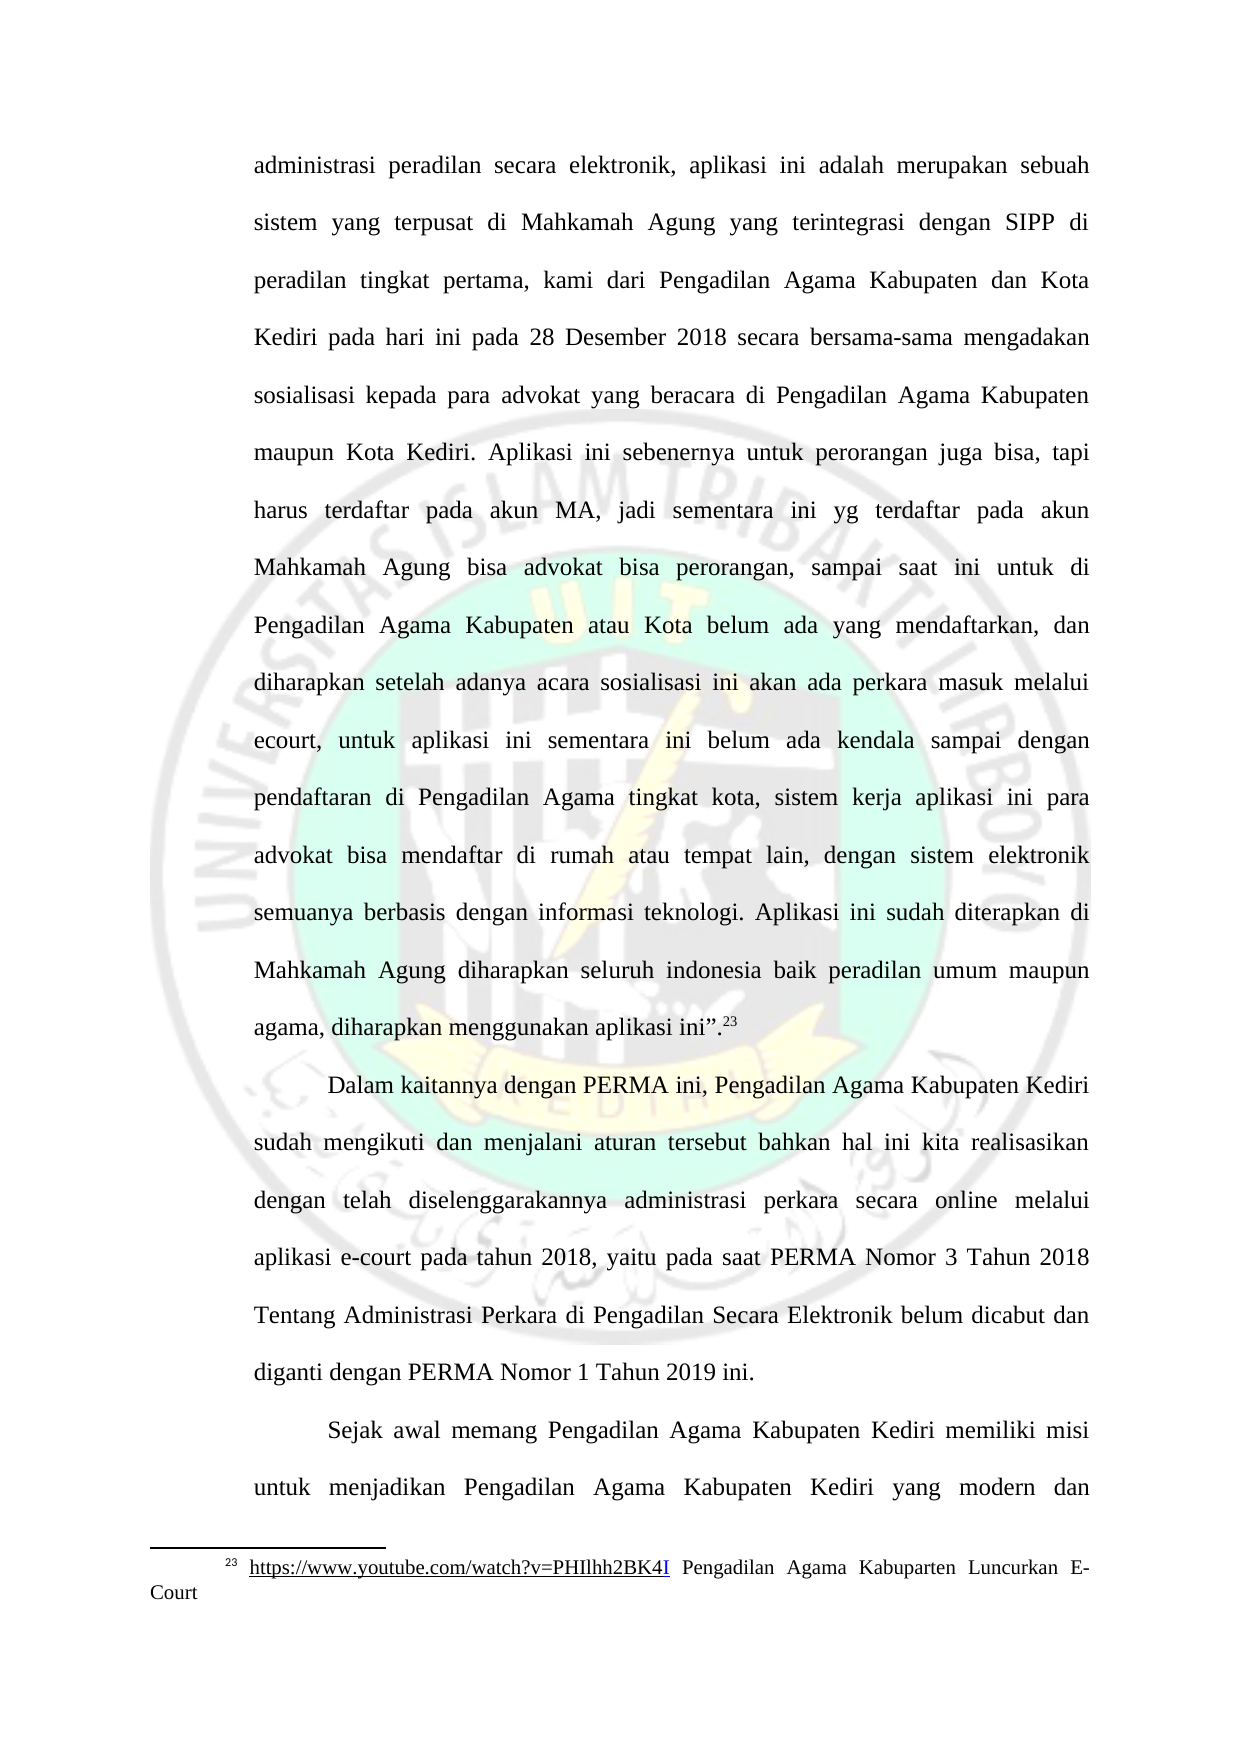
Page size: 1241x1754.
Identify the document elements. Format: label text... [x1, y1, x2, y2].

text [253, 150, 1090, 1041]
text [253, 1415, 1090, 1501]
text Dalam kaitannya dengan PERMA ini, Pengadilan Agama Kabupaten Kediri sudah mengikuti dan menjalani aturan tersebut bahkan hal ini kita realisasikan dengan telah diselenggarakannya administrasi perkara secara online melalui aplikasi e-court pada tahun 2018, yaitu pada saat PERMA Nomor 3 Tahun 2018 Tentang Administrasi Perkara di Pengadilan Secara Elektronik belum dicabut dan diganti dengan PERMA Nomor 1 Tahun 2019 ini. [253, 1070, 1090, 1386]
